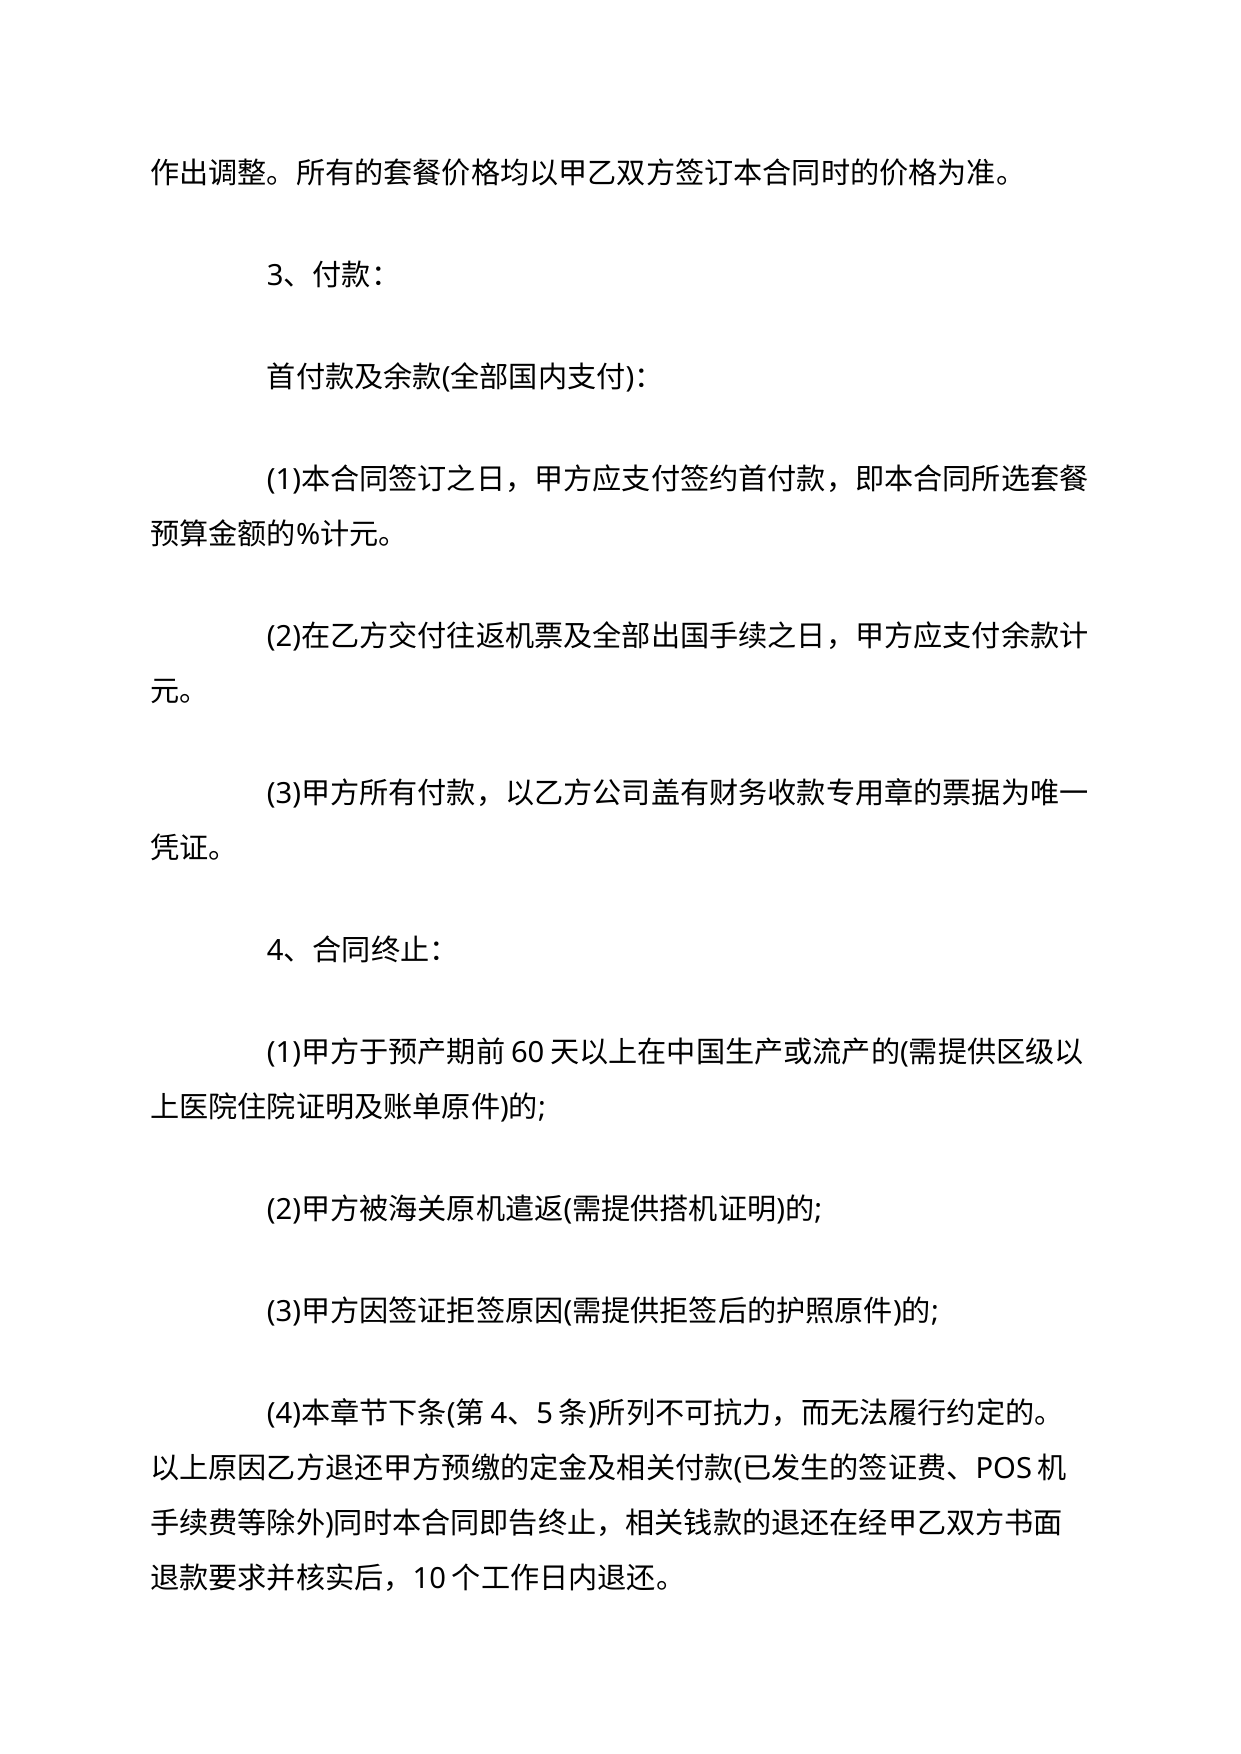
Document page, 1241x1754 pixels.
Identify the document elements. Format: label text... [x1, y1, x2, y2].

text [150, 150, 1090, 192]
text (3)甲方所有付款，以乙方公司盖有财务收款专用章的票据为唯一凭证。 [150, 769, 1090, 867]
text (2)在乙方交付往返机票及全部出国手续之日，甲方应支付余款计元。 [150, 613, 1090, 710]
text (4)本章节下条(第4、5条)所列不可抗力，而无法履行约定的。以上原因乙方退还甲方预缴的定金及相关付款(已发生的签证费、POS机手续费等除外)同时本合同即告终止，相关钱款的退还在经甲乙双方书面退款要求并核实后，10个工作日内退还。 [150, 1389, 1090, 1597]
text 3、付款： [150, 252, 1090, 294]
text (1)甲方于预产期前60天以上在中国生产或流产的(需提供区级以上医院住院证明及账单原件)的; [150, 1028, 1090, 1126]
text (3)甲方因签证拒签原因(需提供拒签后的护照原件)的; [150, 1287, 1090, 1329]
text 首付款及余款(全部国内支付)： [150, 354, 1090, 396]
text (2)甲方被海关原机遣返(需提供搭机证明)的; [150, 1185, 1090, 1228]
text 4、合同终止： [150, 926, 1090, 969]
text (1)本合同签订之日，甲方应支付签约首付款，即本合同所选套餐预算金额的%计元。 [150, 456, 1090, 553]
